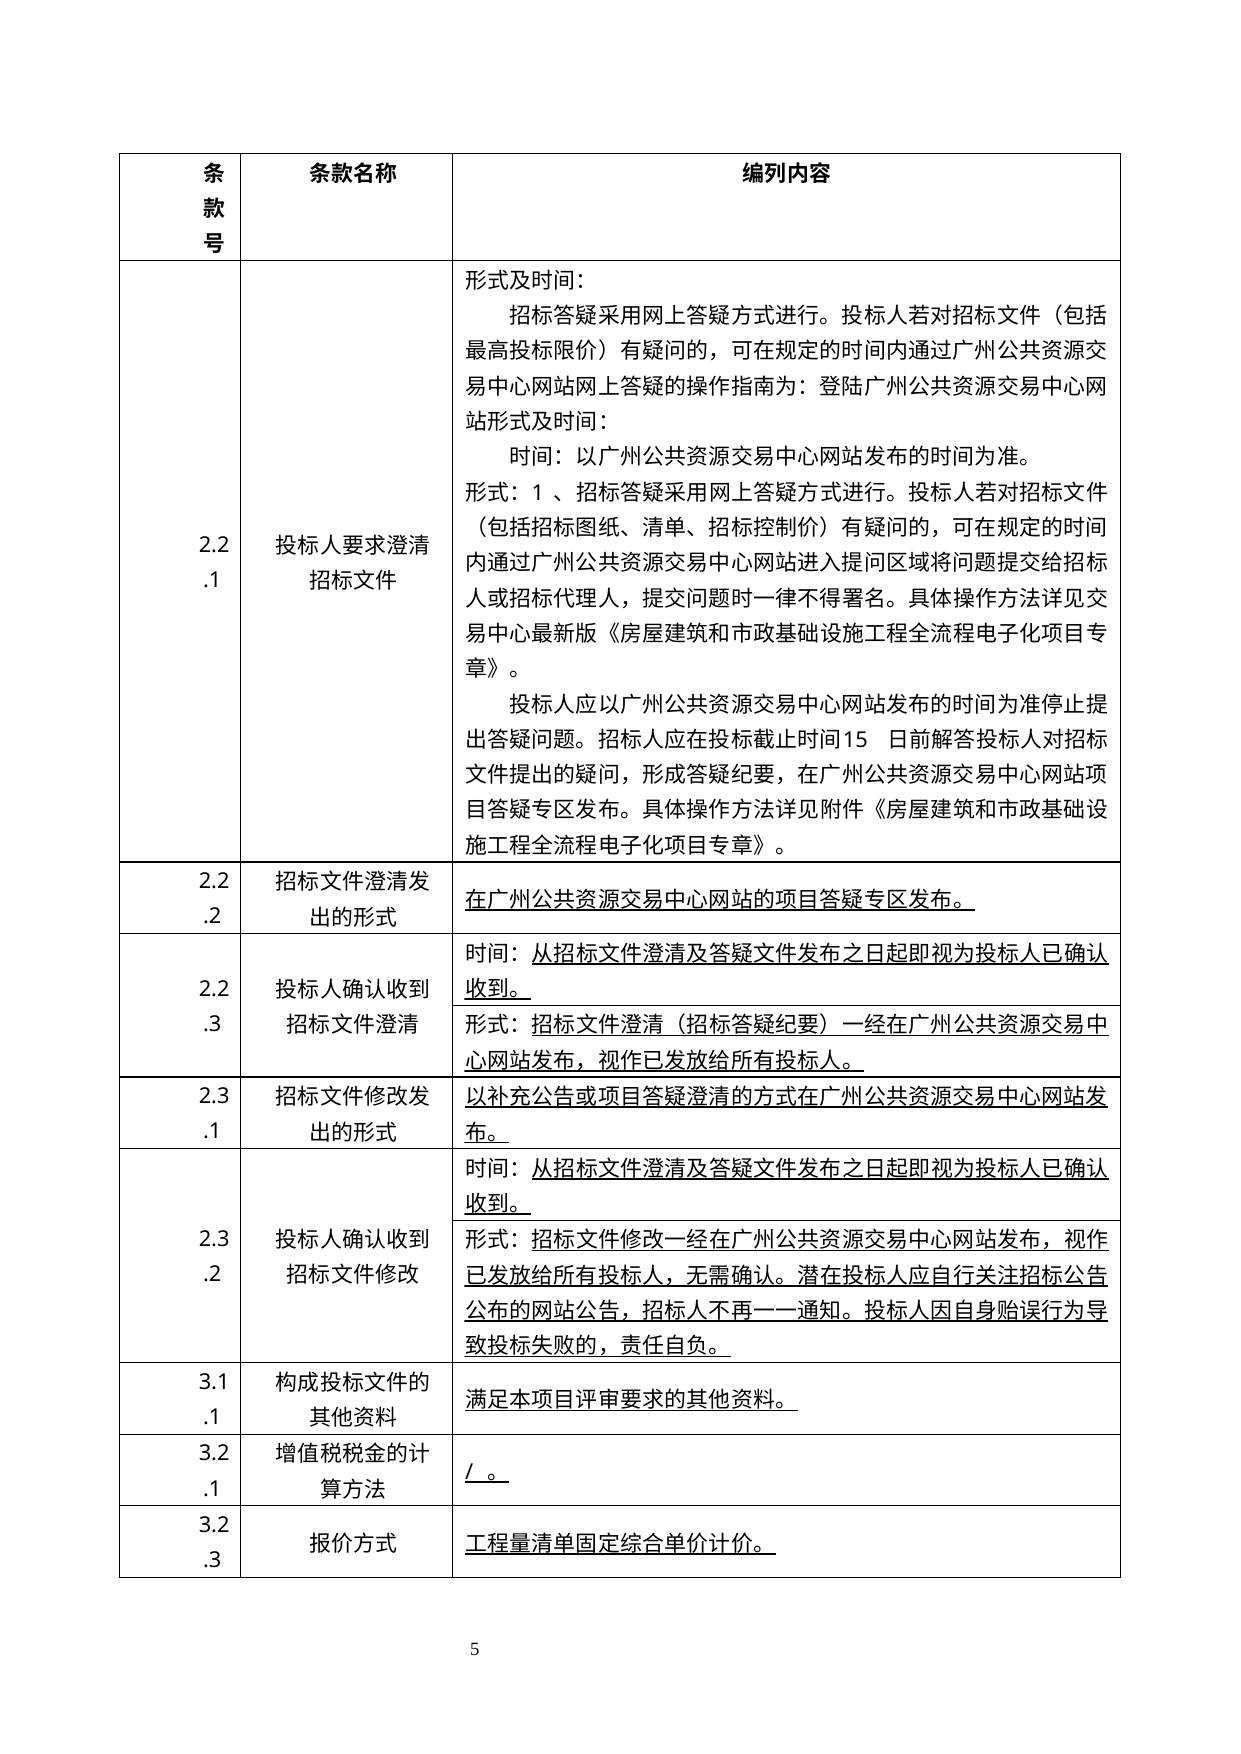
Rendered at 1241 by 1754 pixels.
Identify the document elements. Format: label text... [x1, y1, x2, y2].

table_cell 时间：从招标文件澄清及答疑文件发布之日起即视为投标人已确认收到。 [453, 1149, 1120, 1220]
table_cell 形式及时间： 招标答疑采用网上答疑方式进行。投标人若对招标文件（包括最高投标限价）有疑问的，可在规定的时间内通过广州公共资源交易中心网站网上答疑的操作指南为：登陆广州公共资源交易中心网站形式及时间： 时间：以广州公共资源交易中心网站发布的时间为准。 形式：1、招标答疑采用网上答疑方式进行。投标人若对招标文件（包括招标图纸、清单、招标控制价）有疑问的，可在规定的时间内通过广州公共资源交易中心网站进入提问区域将问题提交给招标人或招标代理人，提交问题时一律不得署名。具体操作方法详见交易中心最新版《房屋建筑和市政基础设施工程全流程电子化项目专章》。 投标人应以广州公共资源交易中心网站发布的时间为准停止提出答疑问题。招标人应在投标截止时间15日前解答投标人对招标文件提出的疑问，形成答疑纪要，在广州公共资源交易中心网站项目答疑专区发布。具体操作方法详见附件《房屋建筑和市政基础设施工程全流程电子化项目专章》。 [453, 261, 1120, 861]
table_cell 形式：招标文件澄清（招标答疑纪要）一经在广州公共资源交易中心网站发布，视作已发放给所有投标人。 [453, 1006, 1120, 1076]
table_cell 3.1.1 [120, 1363, 240, 1434]
table_cell 形式：招标文件修改一经在广州公共资源交易中心网站发布，视作已发放给所有投标人，无需确认。潜在投标人应自行关注招标公告公布的网站公告，招标人不再一一通知。投标人因自身贻误行为导致投标失败的，责任自负。 [453, 1221, 1120, 1362]
table_cell 工程量清单固定综合单价计价。 [453, 1506, 1120, 1577]
table_cell 招标文件澄清发出的形式 [241, 863, 452, 933]
table_cell /。 [453, 1435, 1120, 1505]
table_cell 招标文件修改发出的形式 [241, 1078, 452, 1148]
table_cell 构成投标文件的其他资料 [241, 1363, 452, 1434]
table_cell 在广州公共资源交易中心网站的项目答疑专区发布。 [453, 863, 1120, 933]
table_cell 投标人确认收到招标文件修改 [241, 1149, 452, 1362]
table_cell 3.2.3 [120, 1506, 240, 1577]
table_header 条款号 [120, 154, 240, 260]
table_cell 2.2.1 [120, 261, 240, 861]
table_header 编列内容 [453, 154, 1120, 260]
table_cell 3.2.1 [120, 1435, 240, 1505]
table_header 条款名称 [241, 154, 452, 260]
table_cell 投标人要求澄清招标文件 [241, 261, 452, 861]
table_cell 增值税税金的计算方法 [241, 1435, 452, 1505]
table_cell 2.3.1 [120, 1078, 240, 1148]
table_cell 投标人确认收到招标文件澄清 [241, 934, 452, 1076]
table_cell 2.3.2 [120, 1149, 240, 1362]
table_cell 2.2.2 [120, 863, 240, 933]
table_cell 报价方式 [241, 1506, 452, 1577]
table_cell 以补充公告或项目答疑澄清的方式在广州公共资源交易中心网站发布。 [453, 1078, 1120, 1148]
table_cell 2.2.3 [120, 934, 240, 1076]
table_cell 满足本项目评审要求的其他资料。 [453, 1363, 1120, 1434]
table_cell 时间：从招标文件澄清及答疑文件发布之日起即视为投标人已确认收到。 [453, 934, 1120, 1005]
